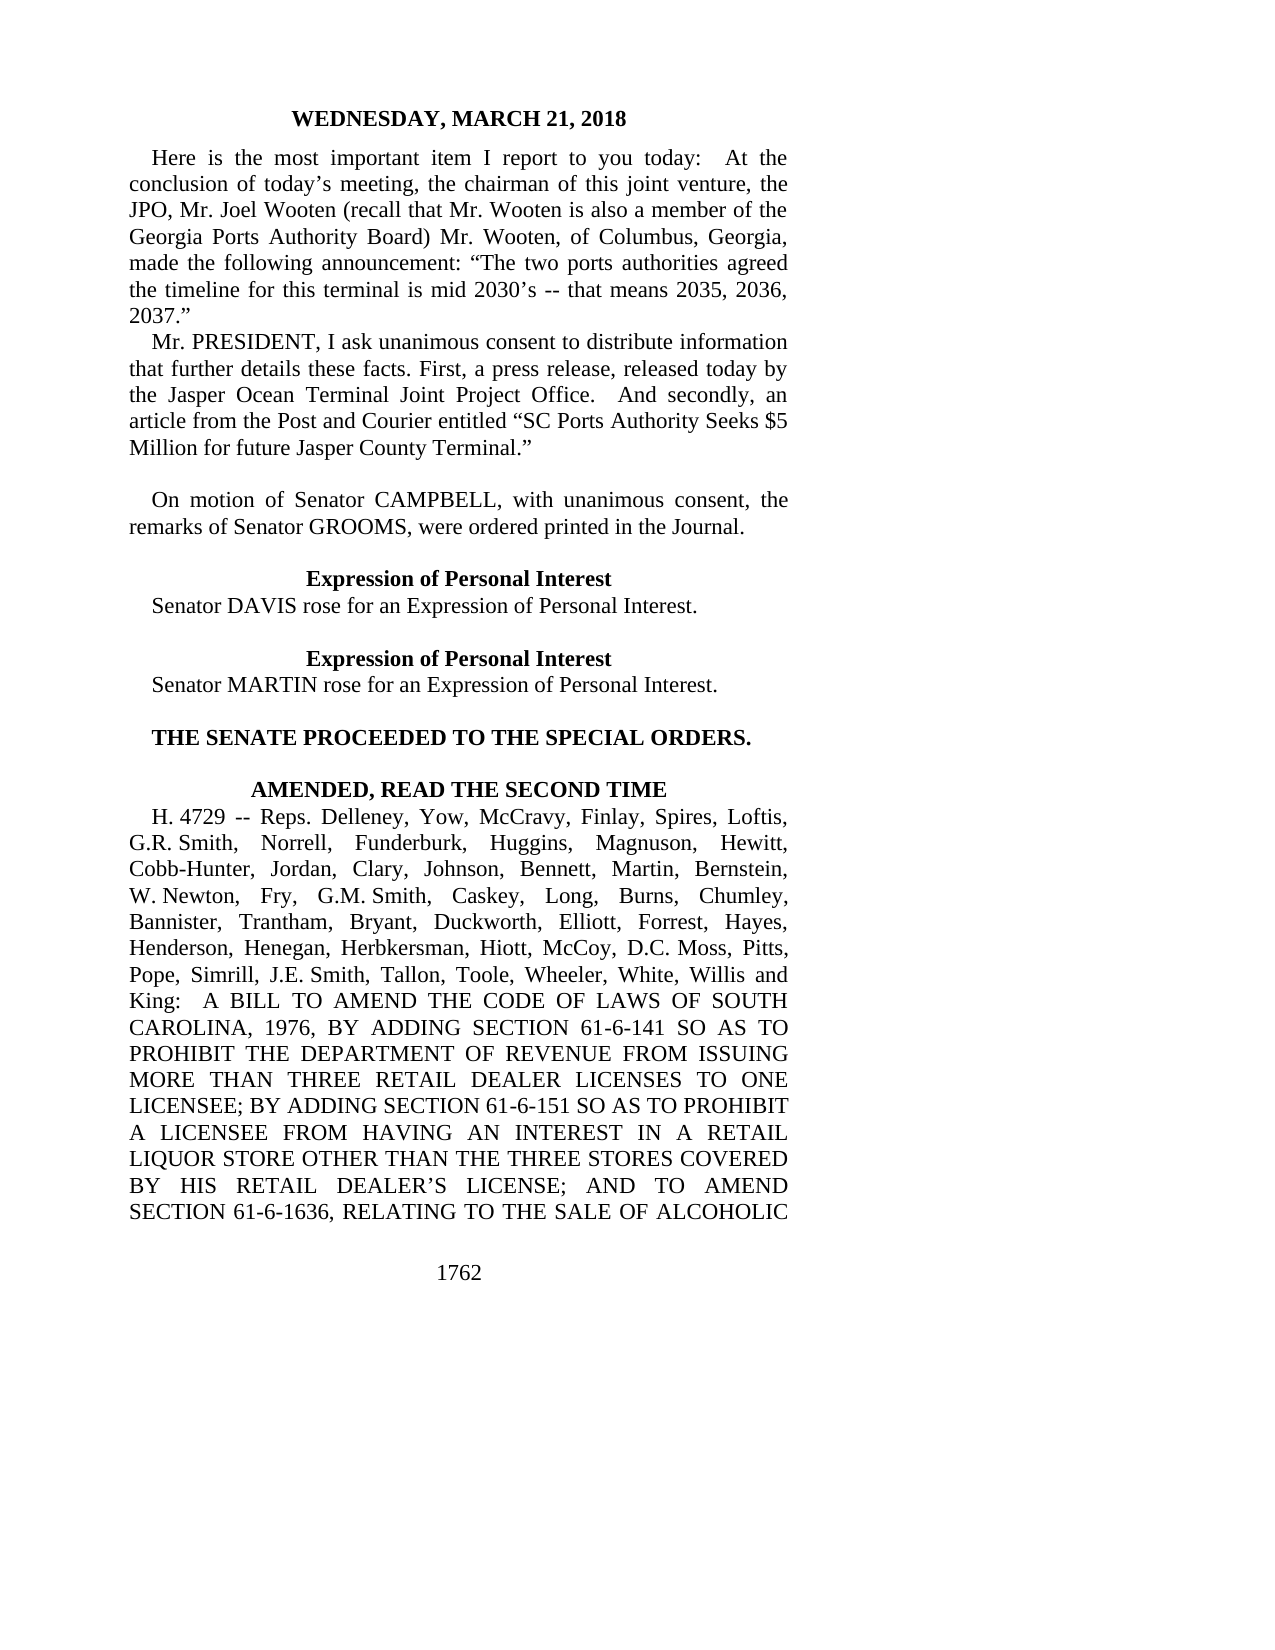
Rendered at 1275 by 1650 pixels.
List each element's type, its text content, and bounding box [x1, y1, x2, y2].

text Senator MARTIN rose for an Expression of Personal Interest. [129, 671, 789, 697]
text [129, 803, 789, 1224]
text AMENDED, READ THE SECOND TIME [129, 776, 789, 803]
text On motion of Senator CAMPBELL, with unanimous consent, the remarks of Senator GROOMS, were ordered printed in the Journal. [129, 486, 789, 539]
text Senator DAVIS rose for an Expression of Personal Interest. [129, 592, 789, 618]
text Here is the most important item I report to you today: At the conclusion of today’s meeting, the chairman of this joint venture, the JPO, Mr. Joel Wooten (recall that Mr. Wooten is also a member of the Georgia Ports Authority Board) Mr. Wooten, of Columbus, Georgia, made the following announcement: “The two ports authorities agreed the timeline for this terminal is mid 2030’s -- that means 2035, 2036, 2037.” [129, 144, 789, 328]
text Expression of Personal Interest [129, 566, 789, 592]
text Mr. PRESIDENT, I ask unanimous consent to distribute information that further details these facts. First, a press release, released today by the Jasper Ocean Terminal Joint Project Office. And secondly, an article from the Post and Courier entitled “SC Ports Authority Seeks $5 Million for future Jasper County Terminal.” [129, 328, 789, 460]
text THE SENATE PROCEEDED TO THE SPECIAL ORDERS. [129, 724, 789, 750]
text Expression of Personal Interest [129, 644, 789, 671]
